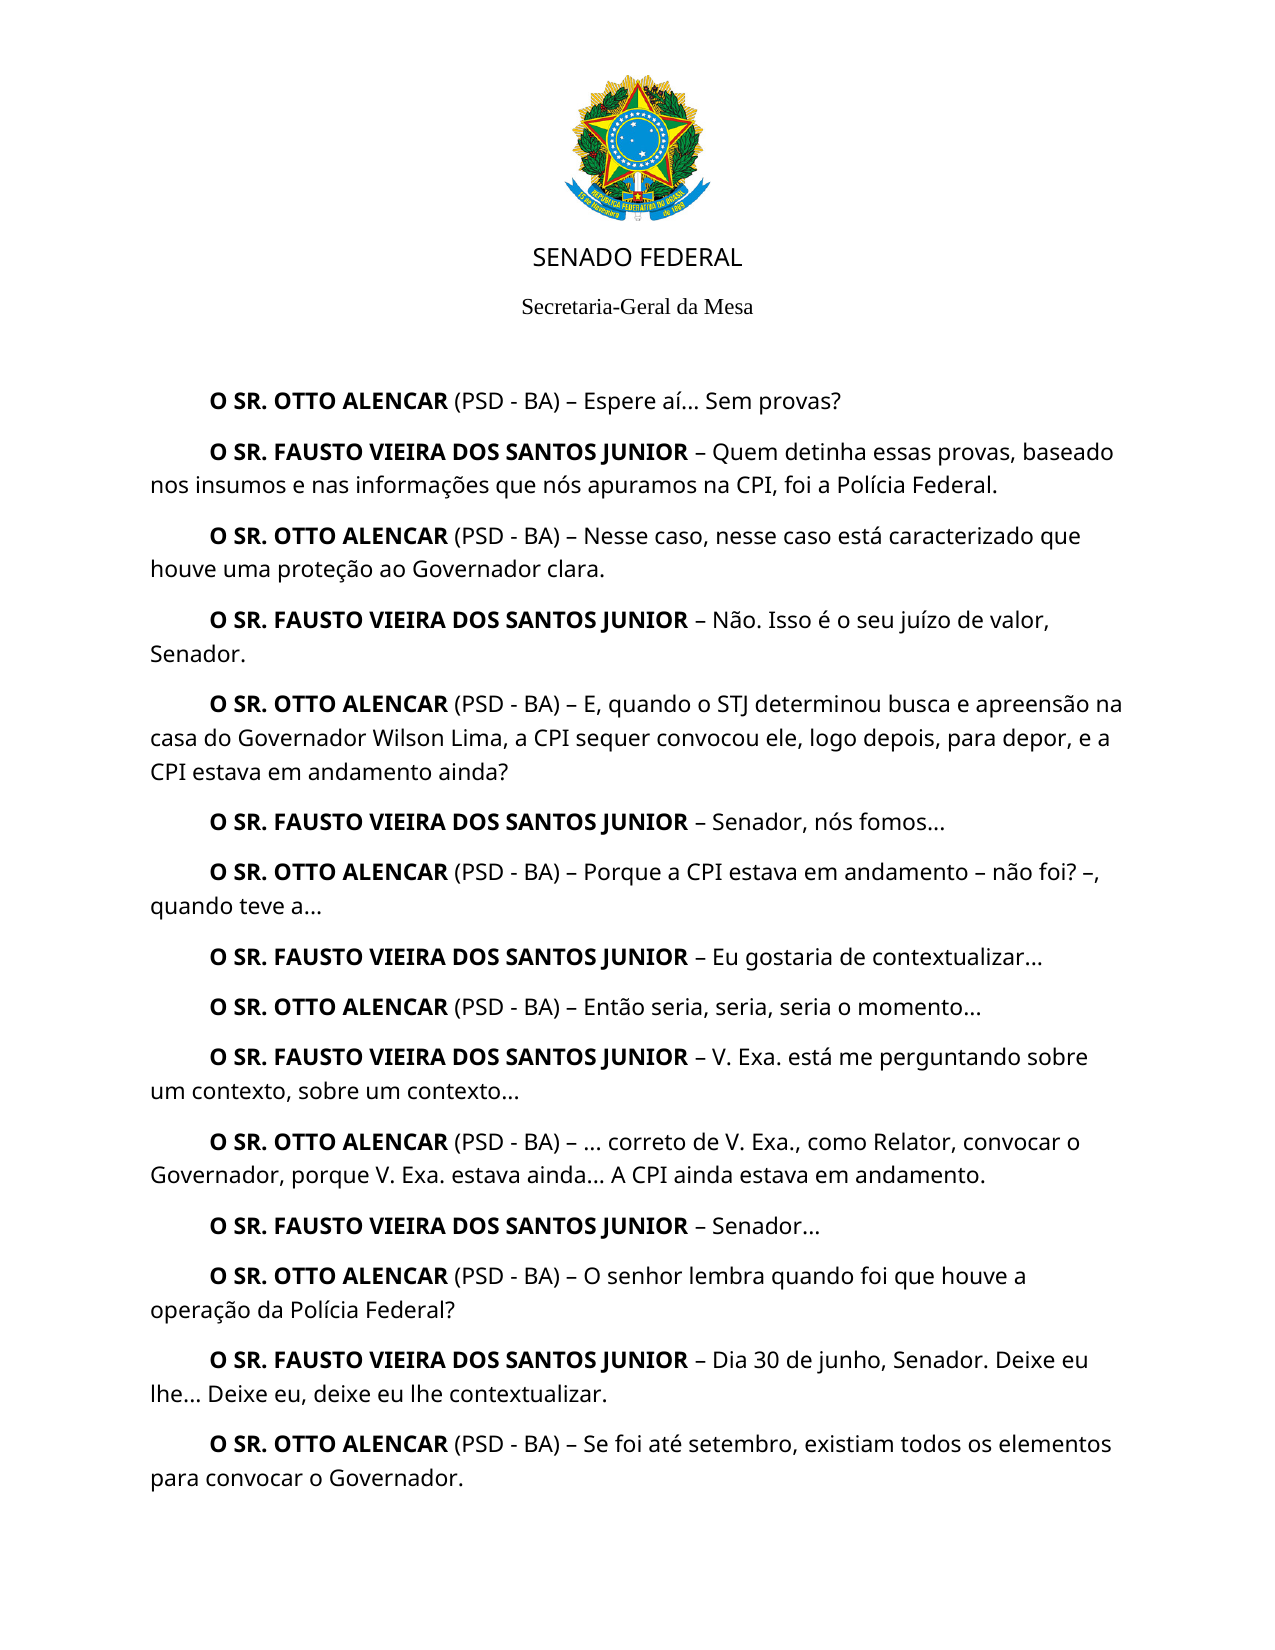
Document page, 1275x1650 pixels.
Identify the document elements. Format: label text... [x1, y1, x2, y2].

text O SR. OTTO ALENCAR (PSD - BA) – ... correto de V. Exa., como Relator, convocar o Governador, porque V. Exa. estava ainda... A CPI ainda estava em andamento. [150, 1125, 1125, 1190]
text O SR. OTTO ALENCAR (PSD - BA) – Nesse caso, nesse caso está caracterizado que houve uma proteção ao Governador clara. [150, 519, 1125, 584]
text O SR. FAUSTO VIEIRA DOS SANTOS JUNIOR – V. Exa. está me perguntando sobre um contexto, sobre um contexto... [150, 1041, 1125, 1106]
text O SR. OTTO ALENCAR (PSD - BA) – Se foi até setembro, existiam todos os elementos para convocar o Governador. [150, 1428, 1125, 1493]
picture [564, 75, 711, 221]
text O SR. FAUSTO VIEIRA DOS SANTOS JUNIOR – Senador, nós fomos... [150, 806, 1125, 837]
text O SR. FAUSTO VIEIRA DOS SANTOS JUNIOR – Quem detinha essas provas, baseado nos insumos e nas informações que nós apuramos na CPI, foi a Polícia Federal. [150, 435, 1125, 500]
text O SR. OTTO ALENCAR (PSD - BA) – O senhor lembra quando foi que houve a operação da Polícia Federal? [150, 1260, 1125, 1325]
text O SR. OTTO ALENCAR (PSD - BA) – E, quando o STJ determinou busca e apreensão na casa do Governador Wilson Lima, a CPI sequer convocou ele, logo depois, para depor, e a CPI estava em andamento ainda? [150, 688, 1125, 787]
text O SR. FAUSTO VIEIRA DOS SANTOS JUNIOR – Senador... [150, 1209, 1125, 1241]
text O SR. OTTO ALENCAR (PSD - BA) – Espere aí... Sem provas? [150, 385, 1125, 416]
text O SR. OTTO ALENCAR (PSD - BA) – Então seria, seria, seria o momento... [150, 991, 1125, 1022]
text O SR. FAUSTO VIEIRA DOS SANTOS JUNIOR – Não. Isso é o seu juízo de valor, Senador. [150, 604, 1125, 669]
text O SR. FAUSTO VIEIRA DOS SANTOS JUNIOR – Dia 30 de junho, Senador. Deixe eu lhe... Deixe eu, deixe eu lhe contextualizar. [150, 1344, 1125, 1409]
text O SR. OTTO ALENCAR (PSD - BA) – Porque a CPI estava em andamento – não foi? –, quando teve a... [150, 856, 1125, 921]
text O SR. FAUSTO VIEIRA DOS SANTOS JUNIOR – Eu gostaria de contextualizar... [150, 940, 1125, 972]
